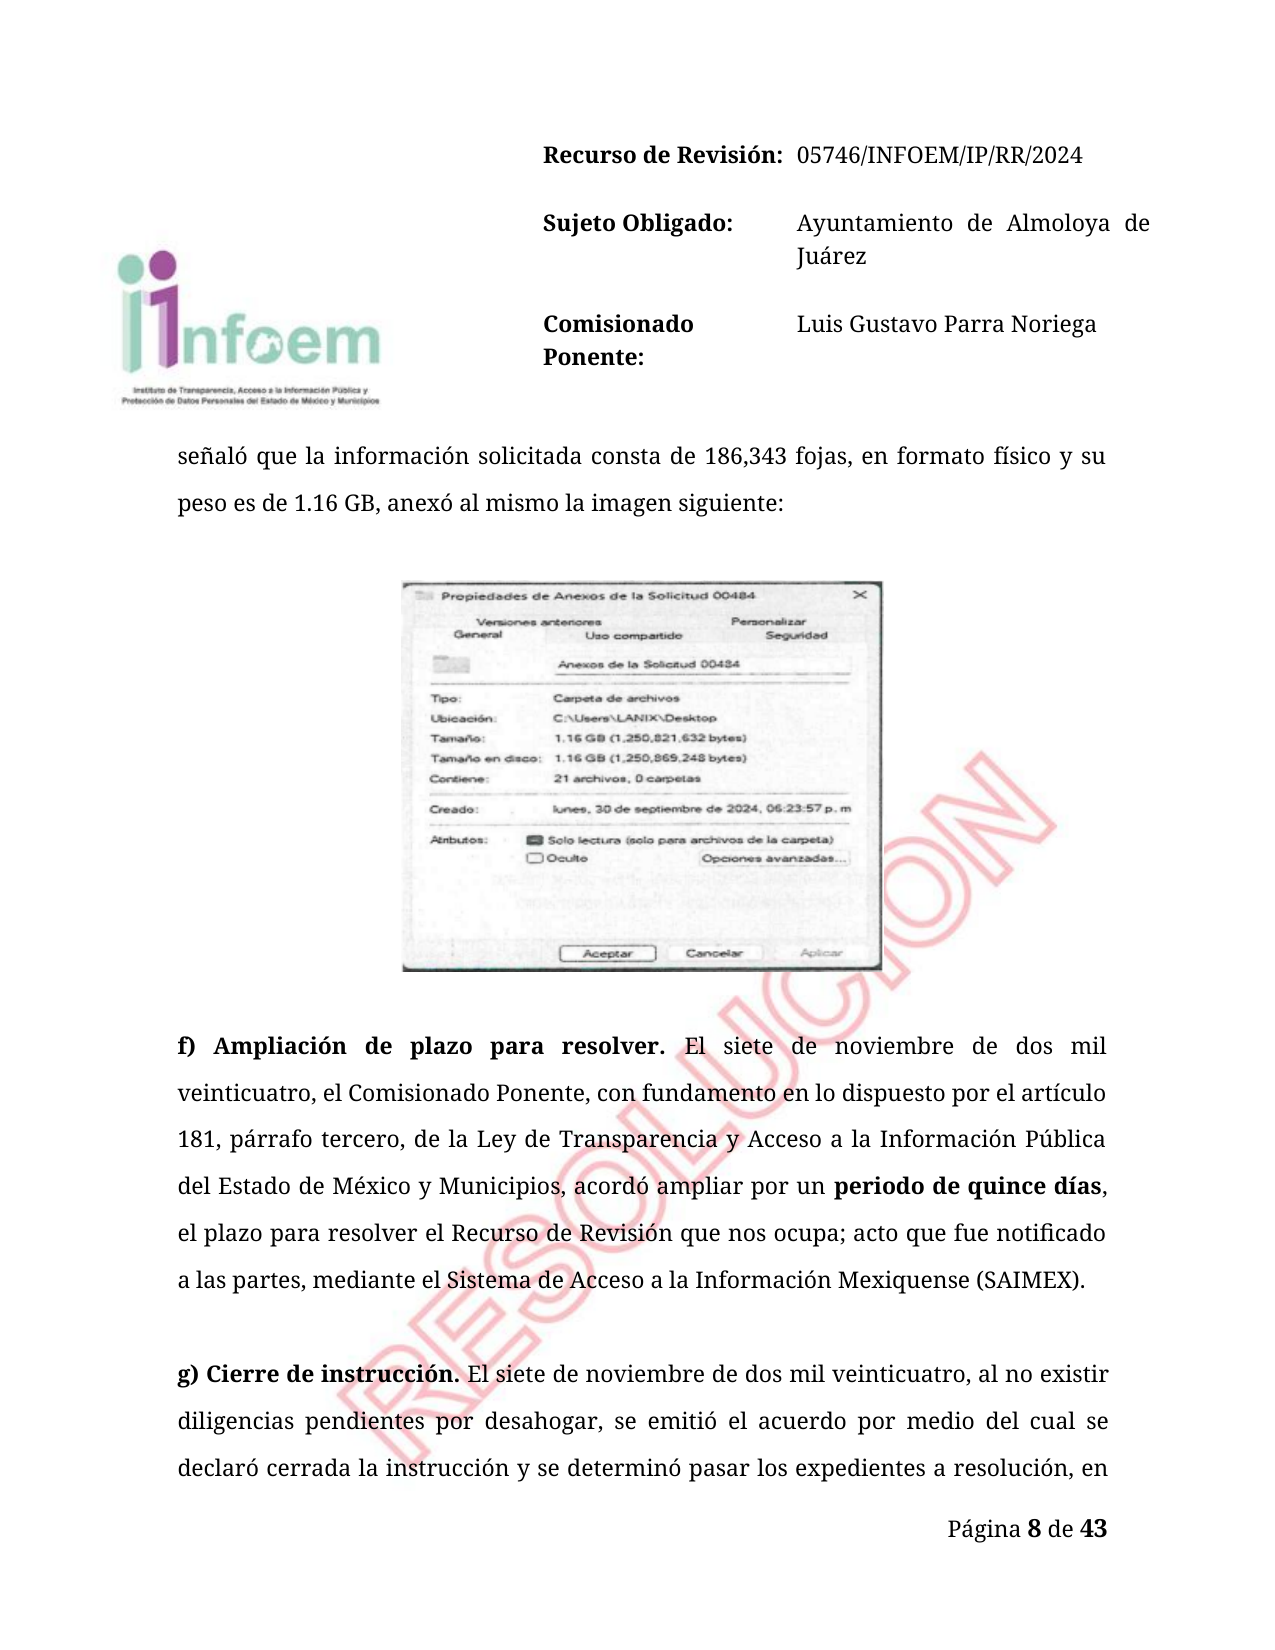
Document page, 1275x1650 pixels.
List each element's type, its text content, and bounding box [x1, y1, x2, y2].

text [177, 1358, 1110, 1483]
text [177, 440, 1107, 518]
text f) Ampliación de plazo para resolver. El siete de noviembre de dos mil veinticuatro, el Comisionado Ponente, con fundamento en lo dispuesto por el artículo 181, párrafo tercero, de la Ley de Transparencia y Acceso a la Información Pública del Estado de México y Municipios, acordó ampliar por un periodo de quince días, el plazo para resolver el Recurso de Revisión que nos ocupa; acto que fue notificado a las partes, mediante el Sistema de Acceso a la Información Mexiquense (SAIMEX). [177, 1029, 1107, 1295]
picture [0, 185, 1275, 1650]
